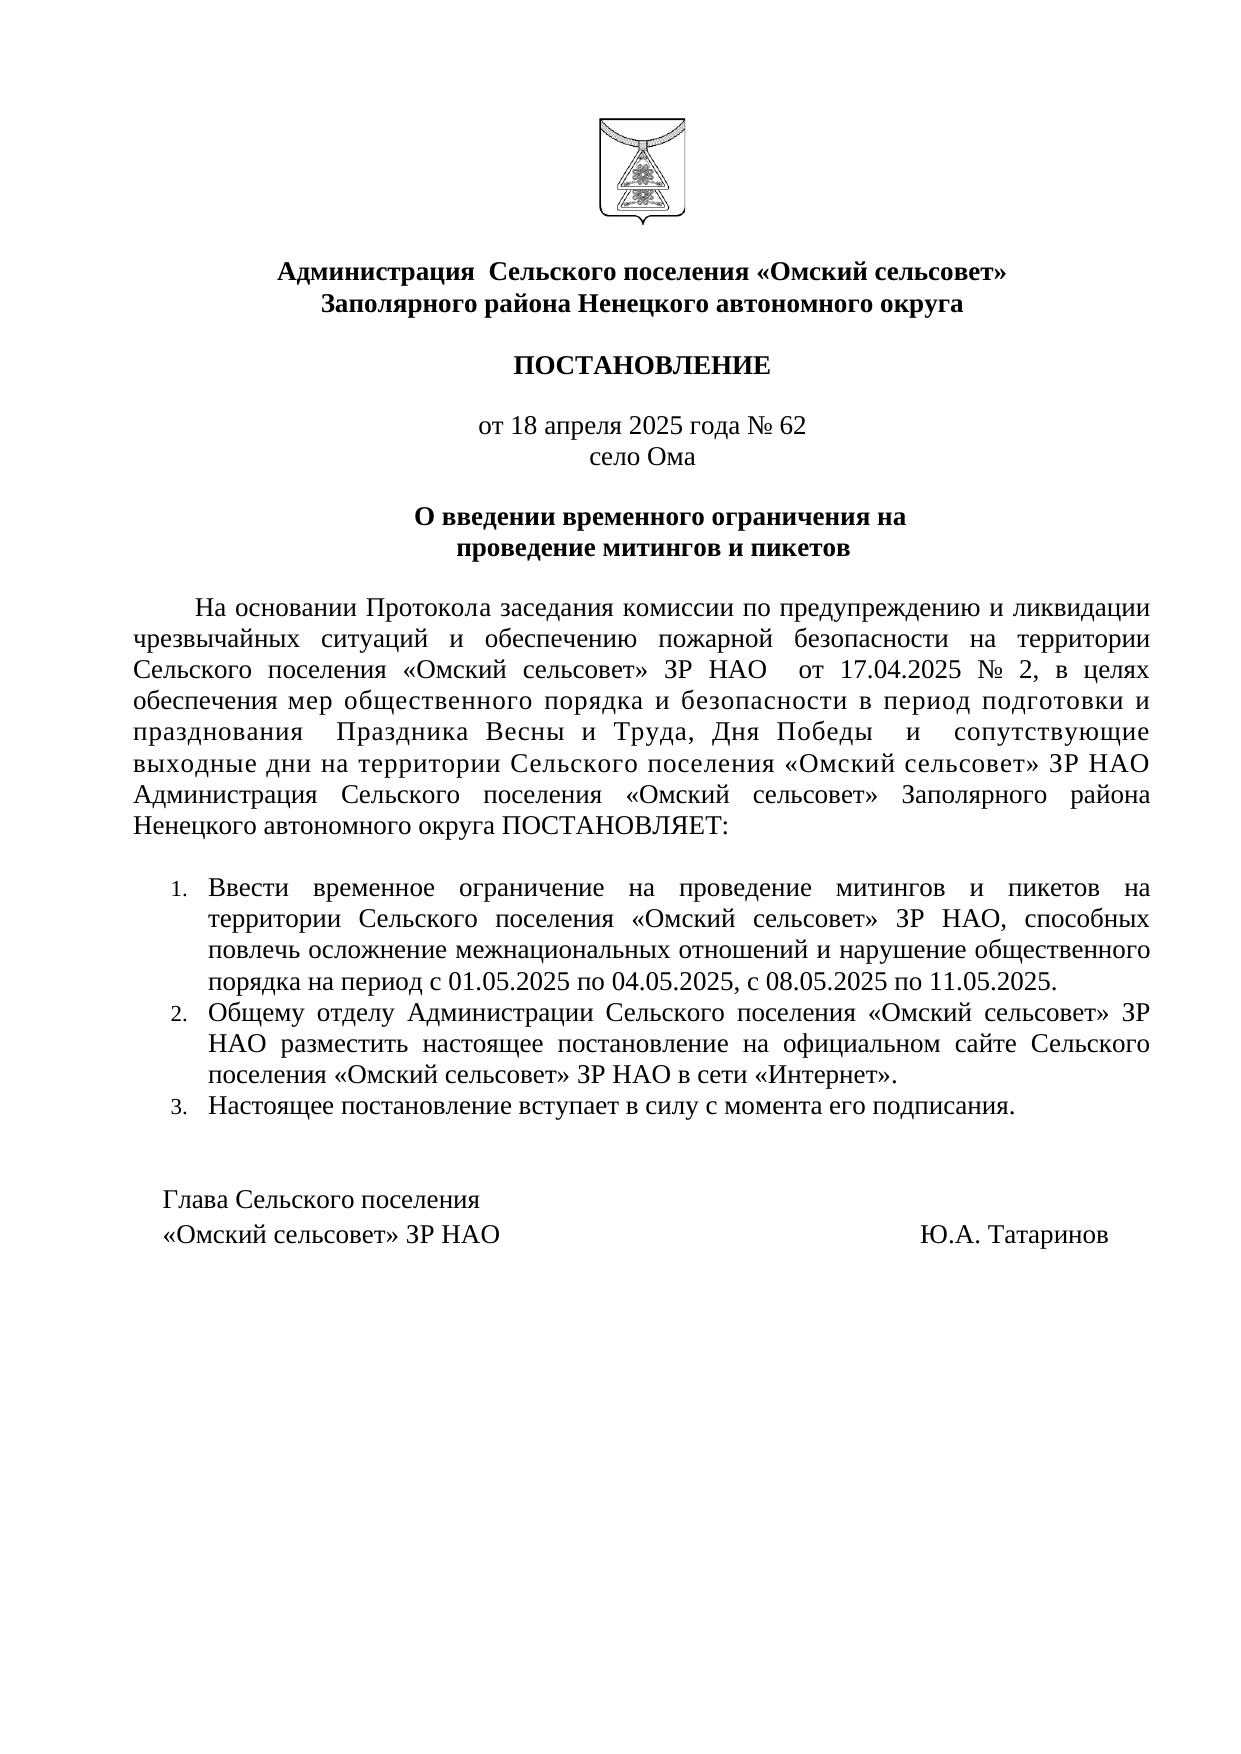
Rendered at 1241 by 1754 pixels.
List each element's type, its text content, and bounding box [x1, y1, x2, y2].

picture [599, 118, 686, 225]
text «Омский сельсовет» ЗР НАО Ю.А. Татаринов [162, 1218, 1122, 1249]
list Настоящее постановление вступает в силу с момента его подписания. [170, 1089, 1152, 1120]
text Глава Сельского поселения [162, 1183, 1122, 1214]
list Ввести временное ограничение на проведение митингов и пикетов на территории Сельского поселения «Омский сельсовет» ЗР НАО, способных повлечь осложнение межнациональных отношений и нарушение общественного порядка на период с 01.05.2025 по 04.05.2025, с 08.05.2025 по 11.05.2025. [170, 871, 1152, 996]
text На основании Протокола заседания комиссии по предупреждению и ликвидации чрезвычайных ситуаций и обеспечению пожарной безопасности на территории Сельского поселения «Омский сельсовет» ЗР НАО от 17.04.2025 № 2, в целях обеспечения мер общественного порядка и безопасности в период подготовки и празднования Праздника Весны и Труда, Дня Победы и сопутствующие выходные дни на территории Сельского поселения «Омский сельсовет» ЗР НАО Администрация Сельского поселения «Омский сельсовет» Заполярного района Ненецкого автономного округа ПОСТАНОВЛЯЕТ: [133, 591, 1152, 840]
text от 18 апреля 2025 года № 62 [133, 409, 1152, 440]
text село Ома [133, 440, 1152, 471]
table_header О введении временного ограничения на проведение митингов и пикетов [133, 500, 1174, 562]
list Общему отделу Администрации Сельского поселения «Омский сельсовет» ЗР НАО разместить настоящее постановление на официальном сайте Сельского поселения «Омский сельсовет» ЗР НАО в сети «Интернет». [170, 996, 1152, 1089]
text ПОСТАНОВЛЕНИЕ [133, 349, 1152, 380]
text Администрация Сельского поселения «Омский сельсовет» [133, 256, 1152, 287]
text Заполярного района Ненецкого автономного округа [133, 287, 1152, 318]
